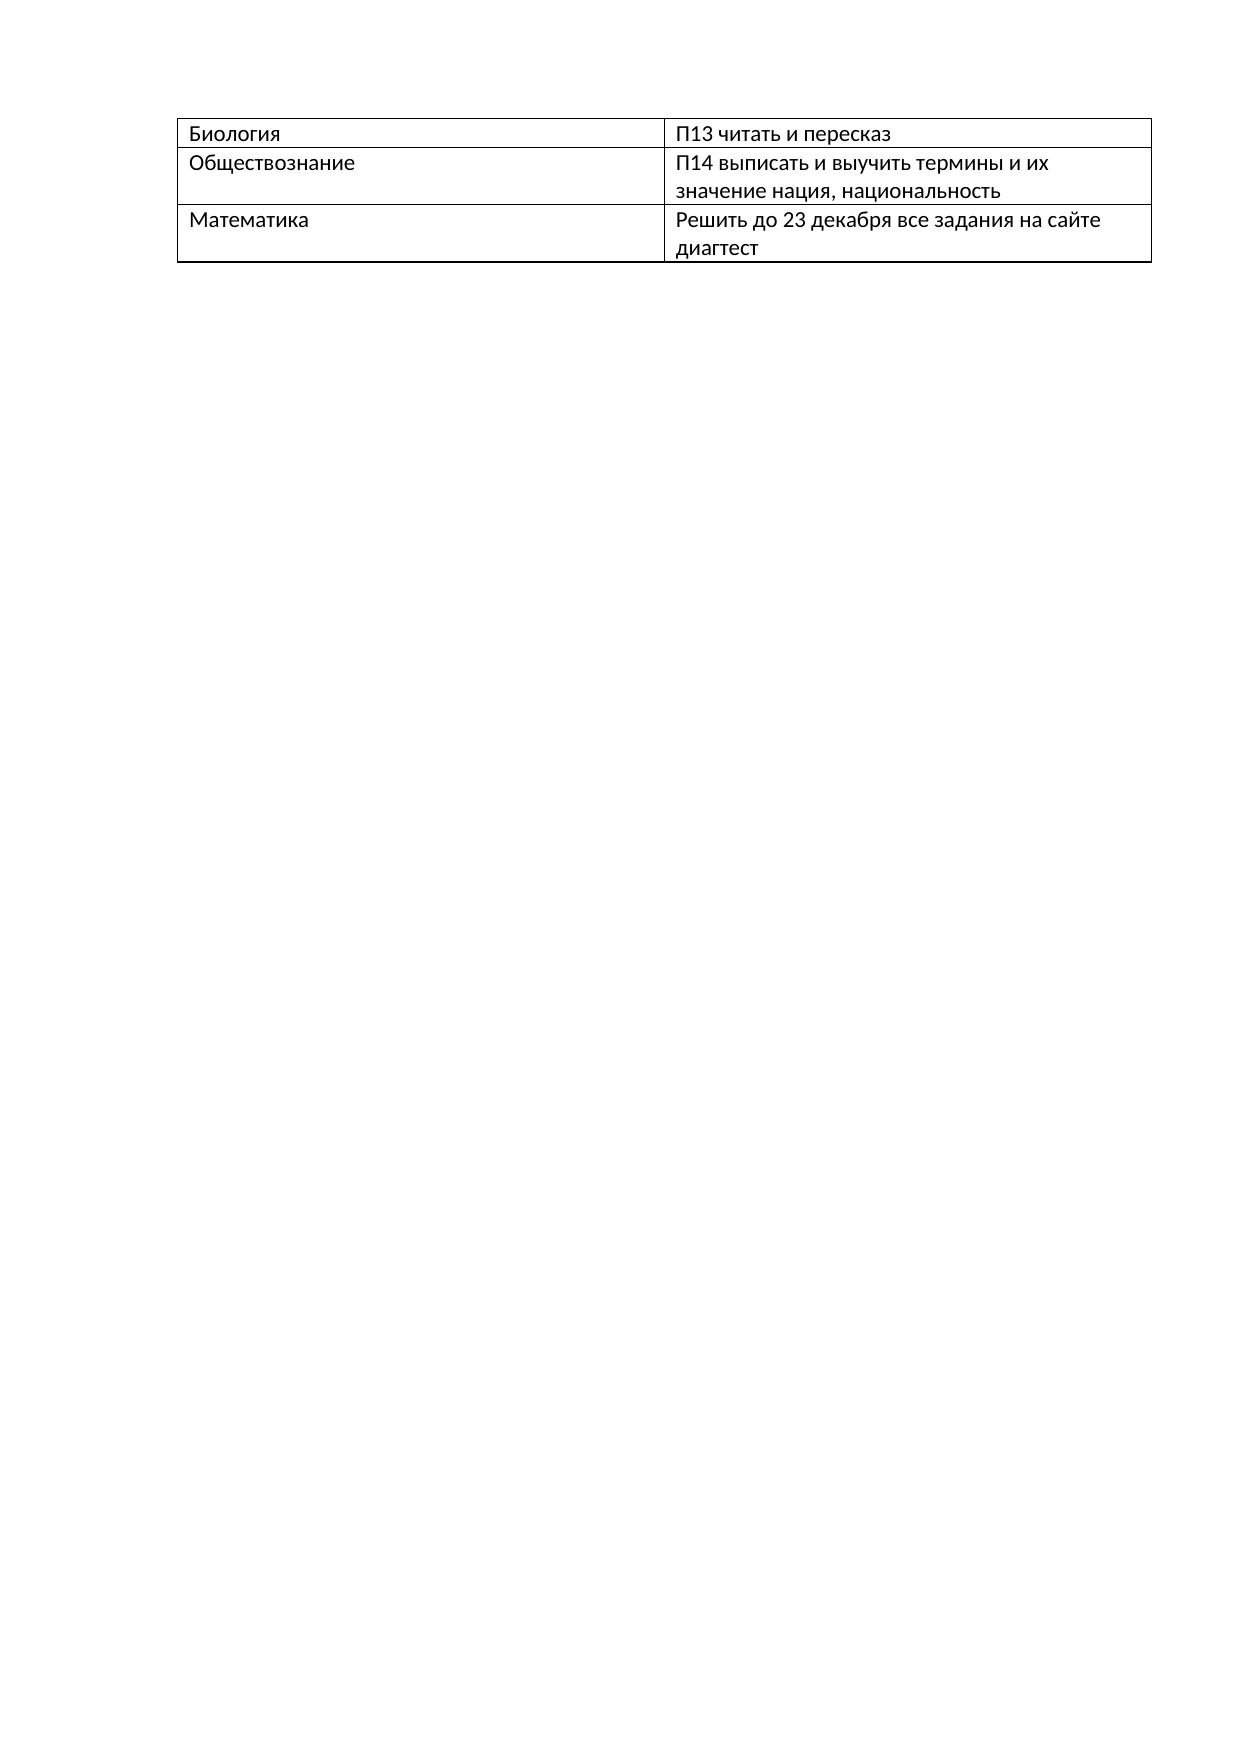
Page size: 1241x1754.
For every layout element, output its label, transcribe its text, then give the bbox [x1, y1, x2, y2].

table_cell Обществознание [178, 148, 664, 204]
table_header Биология [178, 119, 664, 147]
table_cell Математика [178, 205, 664, 261]
table_cell П14 выписать и выучить термины и их значение нация, национальность [665, 148, 1151, 204]
table_header П13 читать и пересказ [665, 119, 1151, 147]
table_cell Решить до 23 декабря все задания на сайте диагтест [665, 205, 1151, 261]
